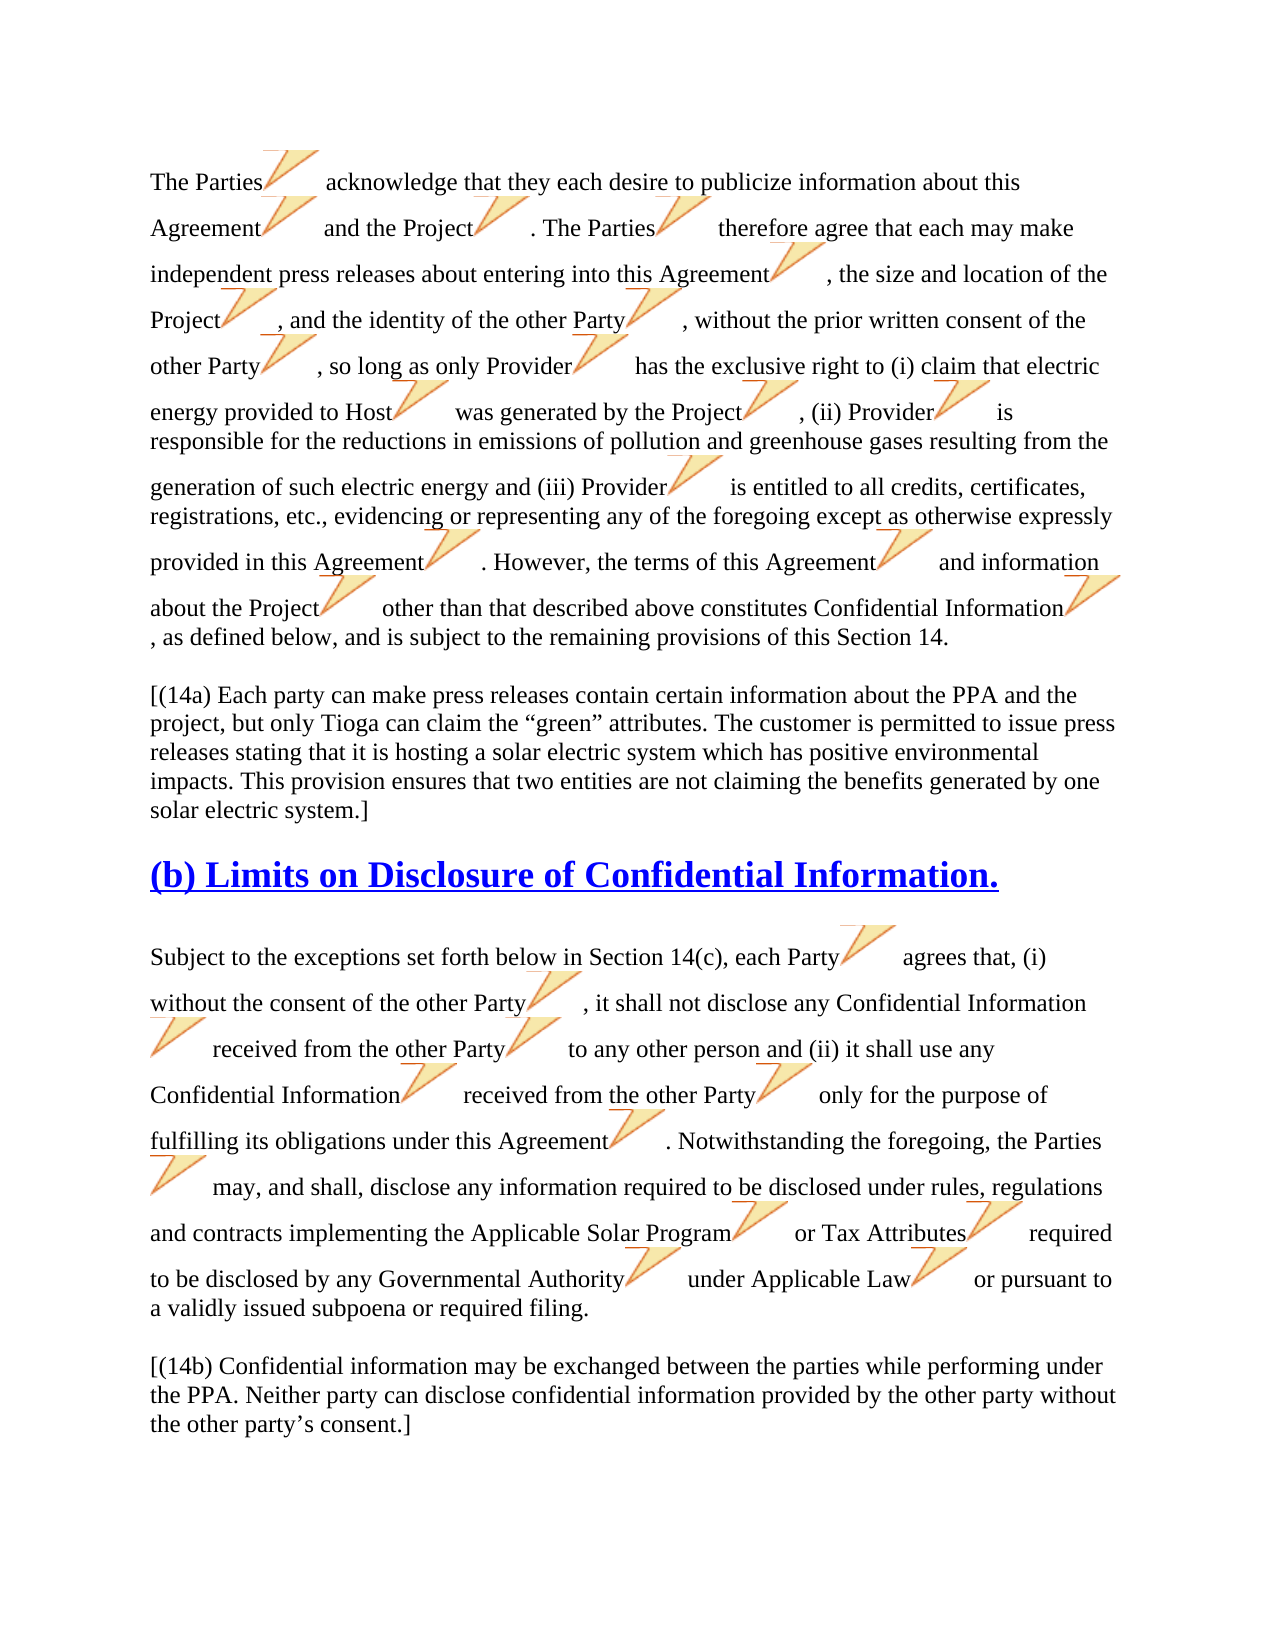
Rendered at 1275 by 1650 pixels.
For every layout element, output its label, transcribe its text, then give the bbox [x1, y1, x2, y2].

picture [572, 334, 629, 375]
text [(14b) Confidential information may be exchanged between the parties while performing under the PPA. Neither party can disclose confidential information provided by the other party without the other party’s consent.] [150, 1351, 1125, 1437]
picture [261, 196, 318, 237]
text (b) Limits on Disclosure of Confidential Information. [150, 853, 1125, 896]
picture [840, 925, 897, 966]
picture [770, 242, 827, 283]
text The Parties"Party" means either Host or Provider, as the context shall indicate, and "Parties" means both Host and Provider. acknowledge that they each desire to publicize information about this Agreement and the Project. The Parties therefore agree that each may make independent press releases about entering into this Agreement"Agreement" means this Power Purchase Agreement, including all exhibits attached hereto, as the same may be amended from time to time in accordance with the provisions hereof., the size and location of the Project, and the identity of the other Party, without the prior written consent of the other Party, so long as only Provider has the exclusive right to (i) claim that electric energy provided to Host was generated by the Project, (ii) Provider is responsible for the reductions in emissions of pollution and greenhouse gases resulting from the generation of such electric energy and (iii) Provider is entitled to all credits, certificates, registrations, etc., evidencing or representing any of the foregoing except as otherwise expressly provided in this Agreement"Agreement" means this Power Purchase Agreement, including all exhibits attached hereto, as the same may be amended from time to time in accordance with the provisions hereof.. However, the terms of this Agreement and information about the Project other than that described above constitutes Confidential Information, as defined below, and is subject to the remaining provisions of this Section 14. [150, 150, 1125, 651]
picture [608, 1109, 666, 1150]
picture [667, 455, 724, 496]
picture [150, 1155, 207, 1196]
picture [911, 1247, 968, 1288]
picture [220, 288, 278, 329]
picture [400, 1063, 457, 1104]
picture [424, 529, 481, 571]
text [(14a) Each party can make press releases contain certain information about the PPA and the project, but only Tioga can claim the “green” attributes. The customer is permitted to issue press releases stating that it is hosting a solar electric system which has positive environmental impacts. This provision ensures that two entities are not claiming the benefits generated by one solar electric system.] [150, 680, 1125, 823]
picture [263, 150, 320, 191]
picture [150, 1017, 207, 1058]
picture [756, 1063, 813, 1104]
picture [526, 971, 583, 1012]
picture [625, 288, 682, 329]
picture [260, 334, 317, 375]
picture [625, 1247, 682, 1288]
picture [966, 1201, 1023, 1242]
picture [933, 380, 990, 421]
picture [1064, 575, 1121, 617]
picture [319, 575, 376, 617]
text Subject to the exceptions set forth below in Section 14(c), each Party agrees that, (i) without the consent of the other Party, it shall not disclose any Confidential Information received from the other Party to any other person and (ii) it shall use any Confidential Information received from the other Party only for the purpose of fulfilling its obligations under this Agreement. Notwithstanding the foregoing, the Parties may, and shall, disclose any information required to be disclosed under rules, regulations and contracts implementing the Applicable Solar Program or Tax Attributes required to be disclosed by any Governmental Authority"Governmental Authority" means any international, national, federal, provincial, state, municipal, county, regional or local government, administrative, judicial or regulatory entity operating under any Applicable Laws and includes any department, commission, bureau, board, administrative agency or regulatory body of any government. under Applicable Law or pursuant to a validly issued subpoena or required filing. [150, 925, 1125, 1322]
picture [731, 1201, 788, 1242]
picture [473, 196, 530, 237]
picture [876, 529, 933, 571]
picture [505, 1017, 562, 1058]
picture [392, 380, 449, 421]
picture [742, 380, 799, 421]
picture [655, 196, 712, 237]
